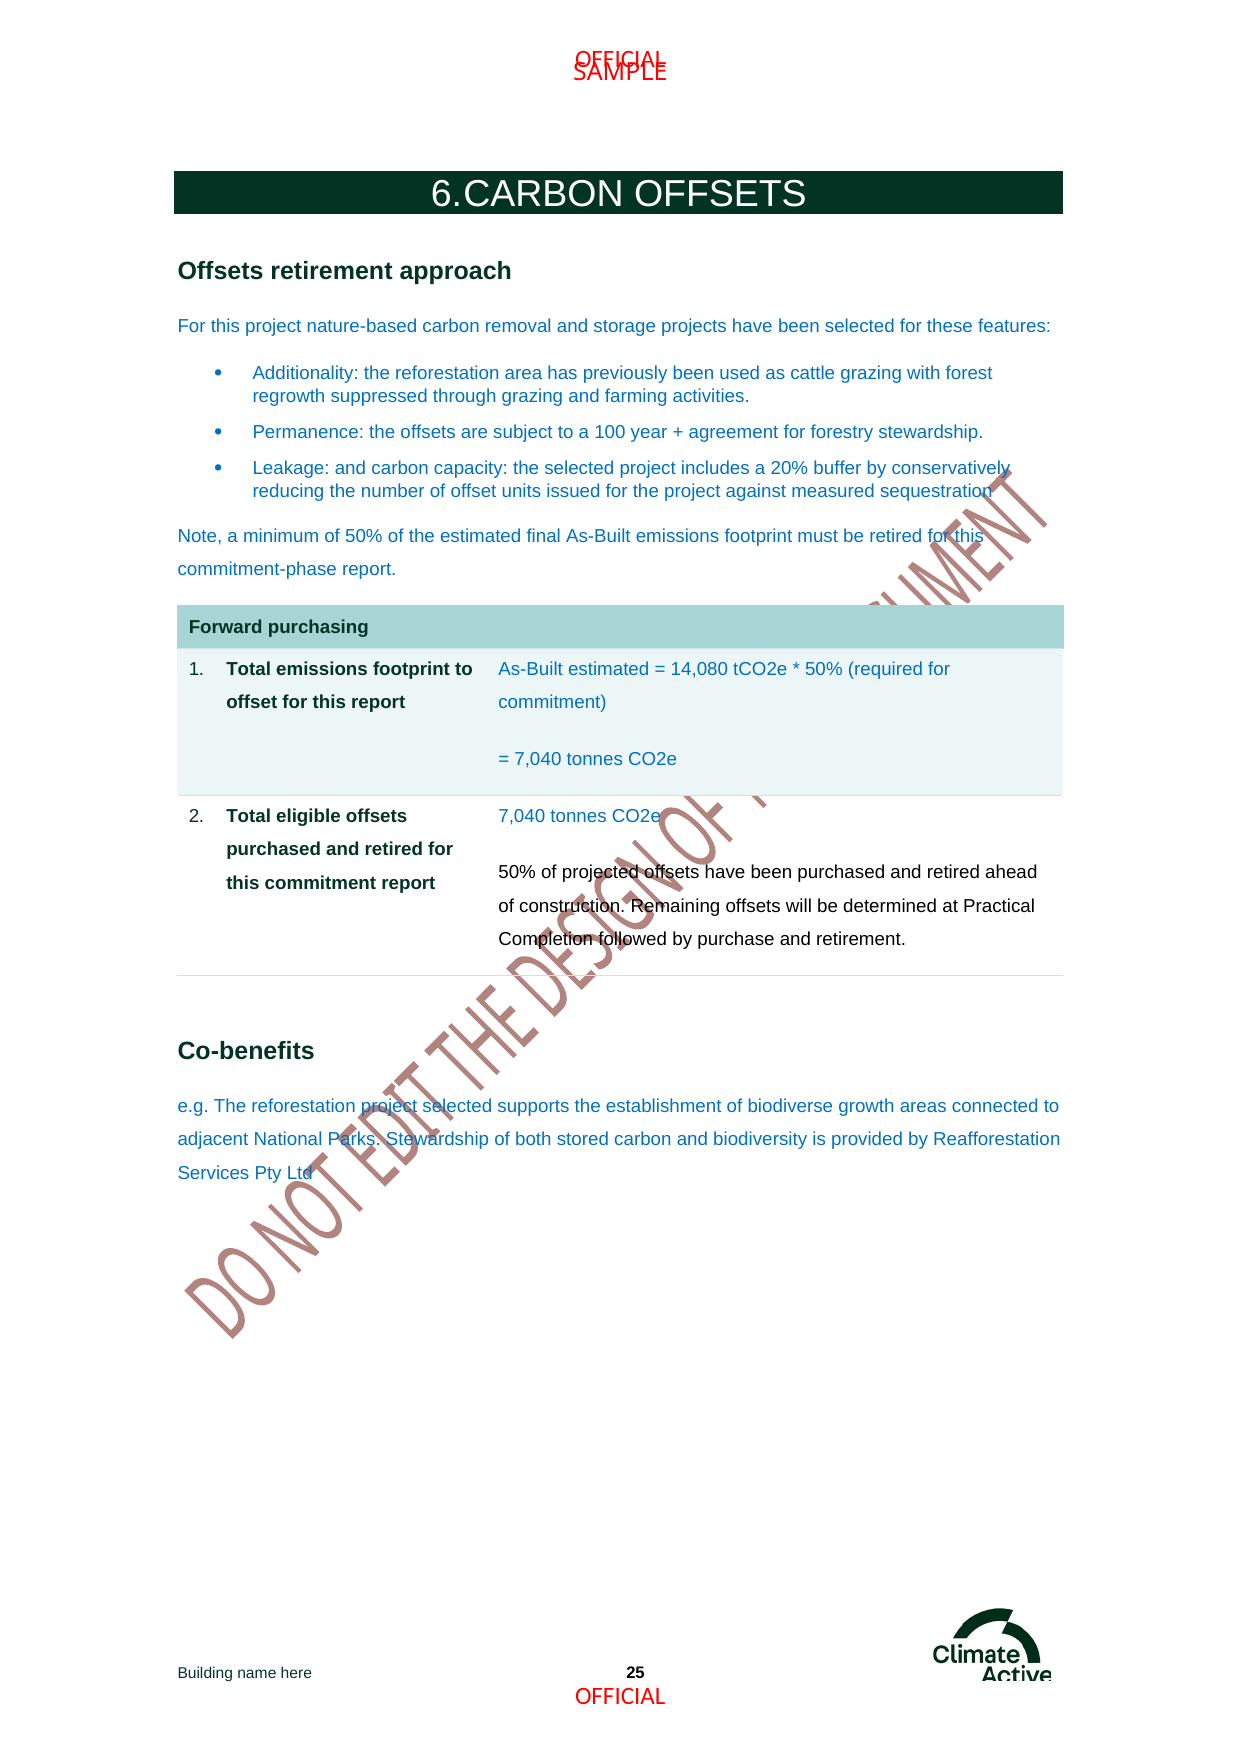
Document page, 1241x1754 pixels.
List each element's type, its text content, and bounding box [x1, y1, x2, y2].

table_cell Total emissions footprint to offset for this report [177, 649, 487, 795]
list Carbon offsets [174, 171, 1063, 214]
table_header Forward purchasing [178, 606, 1063, 648]
text e.g. The reforestation project selected supports the establishment of biodiverse growth areas connected to adjacent National Parks. Stewardship of both stored carbon and biodiversity is provided by Reafforestation Services Pty Ltd [177, 1086, 1063, 1186]
table_cell Total eligible offsets purchased and retired for this commitment report [177, 795, 487, 975]
text For this project nature-based carbon removal and storage projects have been selected for these features: [177, 306, 1063, 339]
list Additionality: the reforestation area has previously been used as cattle grazing with forest regrowth suppressed through grazing and farming activities. [215, 362, 1063, 407]
text Offsets retirement approach [177, 256, 1063, 284]
table_cell 7,040 tonnes CO2e 50% of projected offsets have been purchased and retired ahead of construction. Remaining offsets will be determined at Practical Completion followed by purchase and retirement. [487, 795, 1063, 975]
list Permanence: the offsets are subject to a 100 year + agreement for forestry stewardship. [215, 421, 1063, 442]
list Leakage: and carbon capacity: the selected project includes a 20% buffer by conservatively reducing the number of offset units issued for the project against measured sequestration [215, 457, 1063, 502]
text Note, a minimum of 50% of the estimated final As-Built emissions footprint must be retired for this commitment-phase report. [177, 516, 1063, 582]
text Co-benefits [177, 1036, 1063, 1065]
table_cell As-Built estimated = 14,080 tCO2e * 50% (required for commitment) = 7,040 tonnes CO2e [487, 649, 1063, 795]
